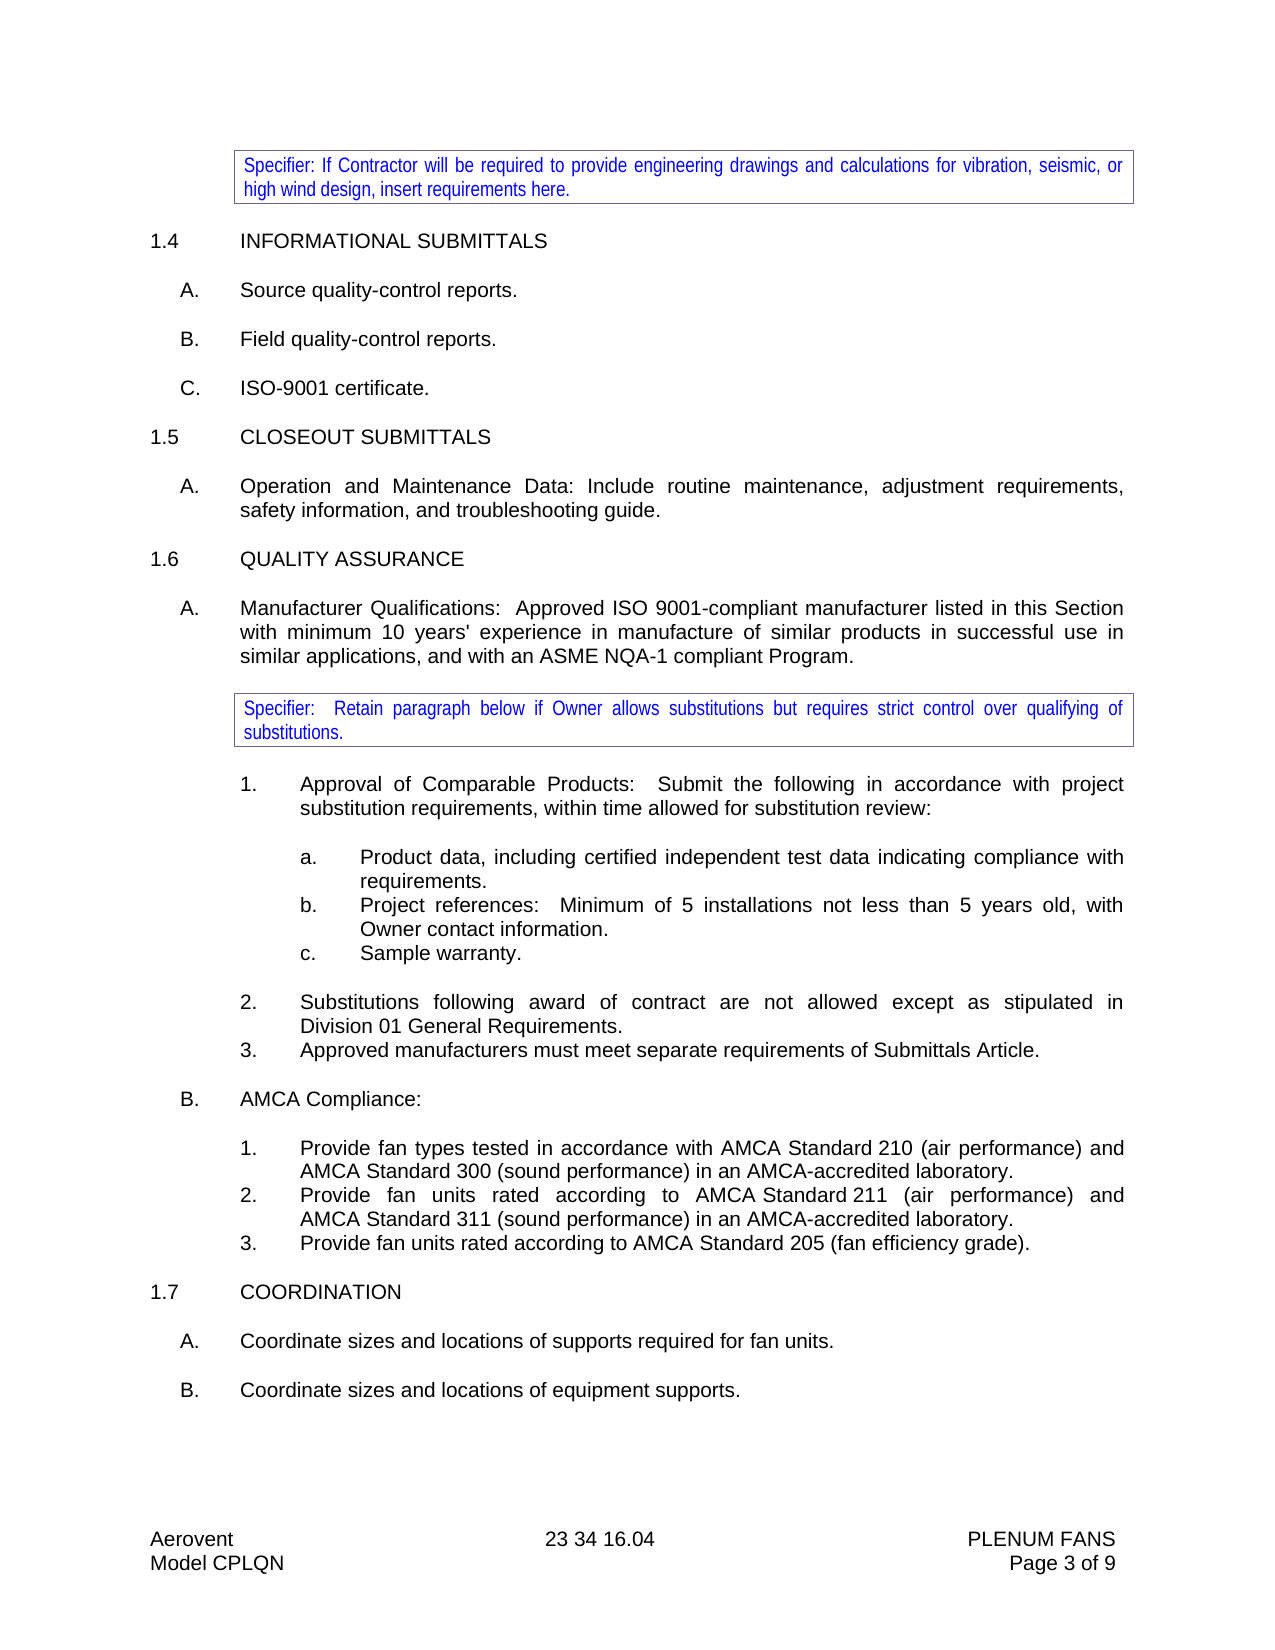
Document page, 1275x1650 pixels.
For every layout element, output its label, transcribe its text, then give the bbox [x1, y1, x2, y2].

list Source quality-control reports. [180, 278, 1125, 302]
list Provide fan units rated according to AMCA Standard 205 (fan efficiency grade). [240, 1231, 1125, 1255]
text Specifier: Retain paragraph below if Owner allows substitutions but requires strict control over qualifying of substitutions. [235, 694, 1133, 746]
list ISO-9001 certificate. [180, 376, 1125, 400]
list Substitutions following award of contract are not allowed except as stipulated in Division 01 General Requirements. [240, 989, 1125, 1037]
list Product data, including certified independent test data indicating compliance with requirements. [300, 845, 1125, 893]
list Manufacturer Qualifications: Approved ISO 9001-compliant manufacturer listed in this Section with minimum 10 years' experience in manufacture of similar products in successful use in similar applications, and with an ASME NQA-1 compliant Program. [180, 596, 1125, 668]
list COORDINATION [150, 1280, 1125, 1304]
text Specifier: If Contractor will be required to provide engineering drawings and calculations for vibration, seismic, or high wind design, insert requirements here. [235, 151, 1133, 203]
list AMCA Compliance: [180, 1086, 1125, 1110]
list Operation and Maintenance Data: Include routine maintenance, adjustment requirements, safety information, and troubleshooting guide. [180, 474, 1125, 522]
list Project references: Minimum of 5 installations not less than 5 years old, with Owner contact information. [300, 893, 1125, 941]
list Coordinate sizes and locations of supports required for fan units. [180, 1329, 1125, 1353]
list Approved manufacturers must meet separate requirements of Submittals Article. [240, 1037, 1125, 1061]
list Provide fan types tested in accordance with AMCA Standard 210 (air performance) and AMCA Standard 300 (sound performance) in an AMCA-accredited laboratory. [240, 1135, 1125, 1183]
list Approval of Comparable Products: Submit the following in accordance with project substitution requirements, within time allowed for substitution review: [240, 772, 1125, 820]
list INFORMATIONAL SUBMITTALS [150, 229, 1125, 253]
list Field quality-control reports. [180, 327, 1125, 351]
list Provide fan units rated according to AMCA Standard 211 (air performance) and AMCA Standard 311 (sound performance) in an AMCA-accredited laboratory. [240, 1183, 1125, 1231]
list Sample warranty. [300, 941, 1125, 964]
list CLOSEOUT SUBMITTALS [150, 425, 1125, 449]
list QUALITY ASSURANCE [150, 547, 1125, 571]
list Coordinate sizes and locations of equipment supports. [180, 1378, 1125, 1402]
